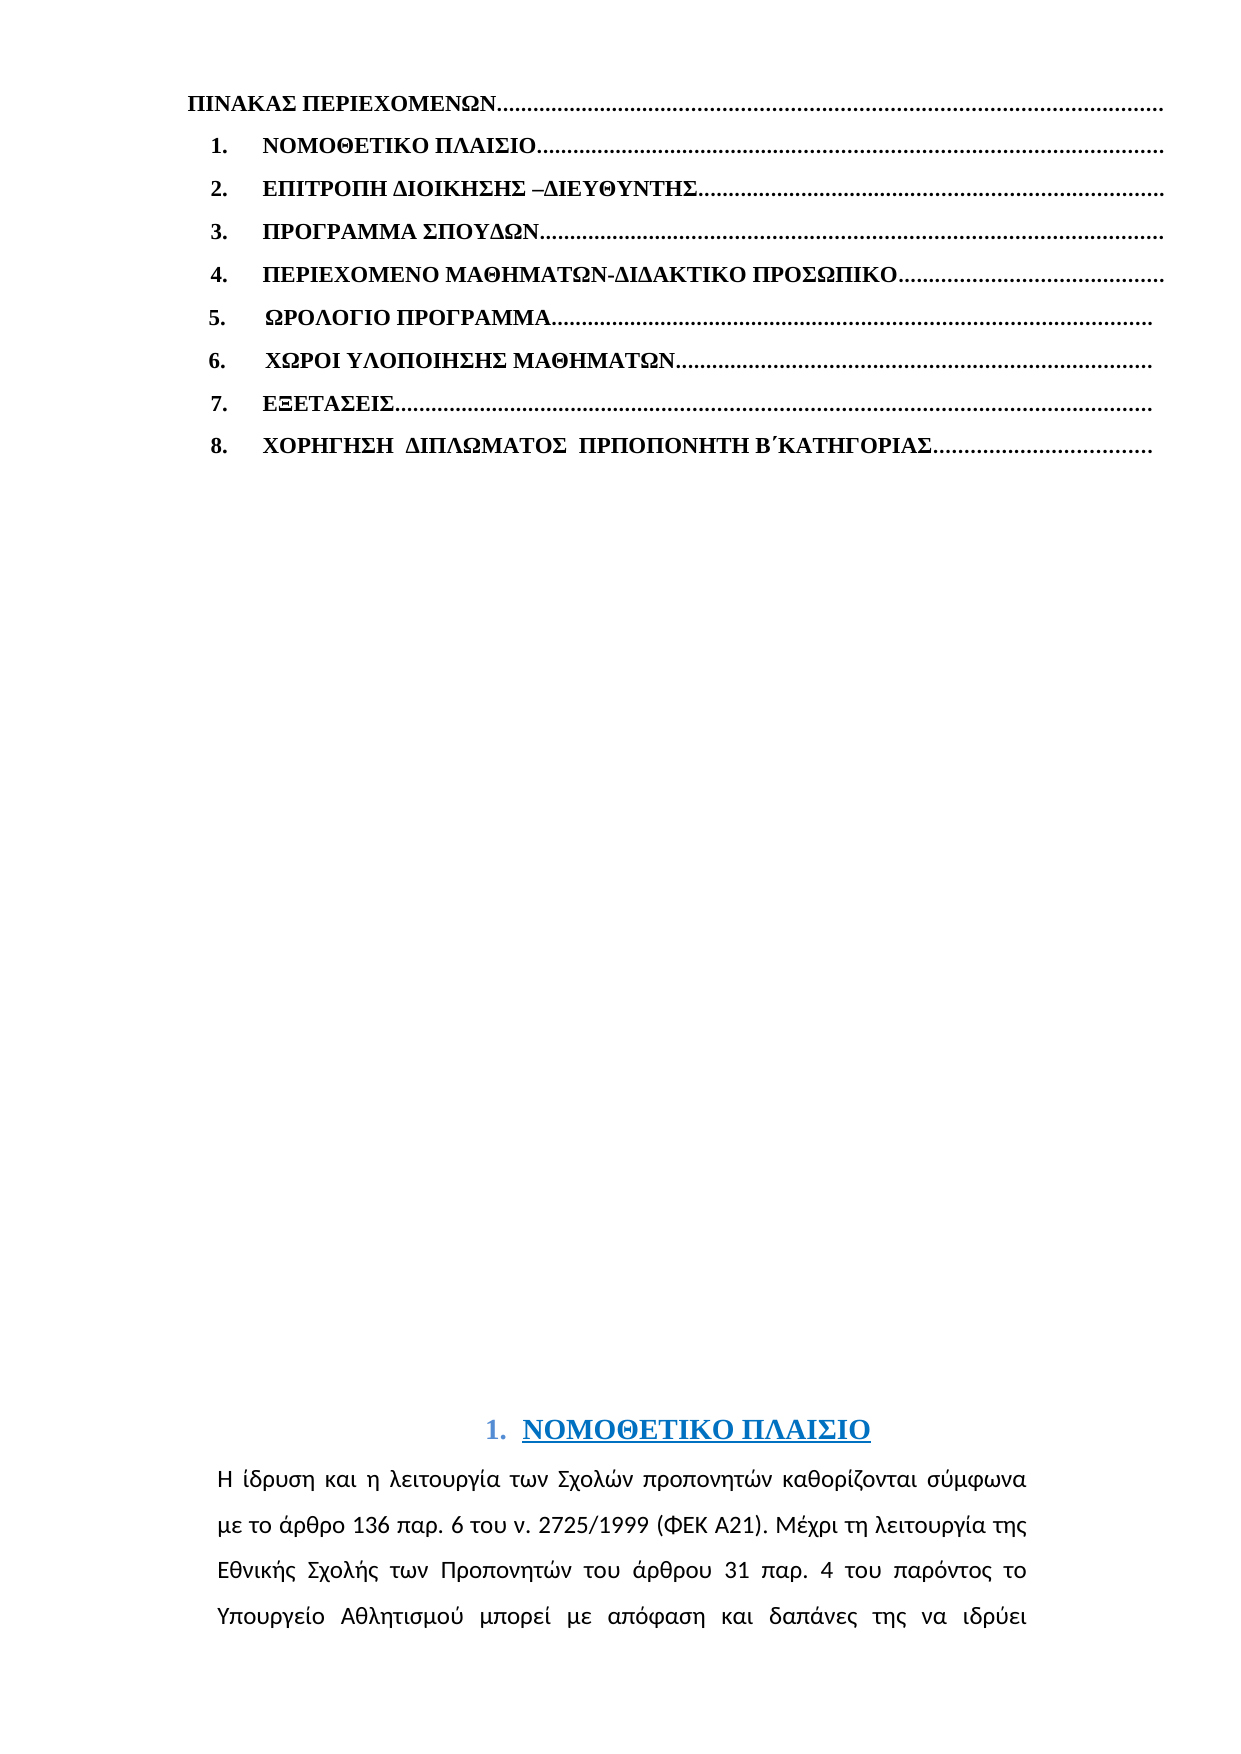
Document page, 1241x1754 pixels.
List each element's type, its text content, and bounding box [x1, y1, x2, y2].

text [217, 1463, 1027, 1631]
list ΝΟΜΟΘΕΤΙΚΟ ΠΛΑΙΣΙΟ [303, 1412, 1053, 1446]
